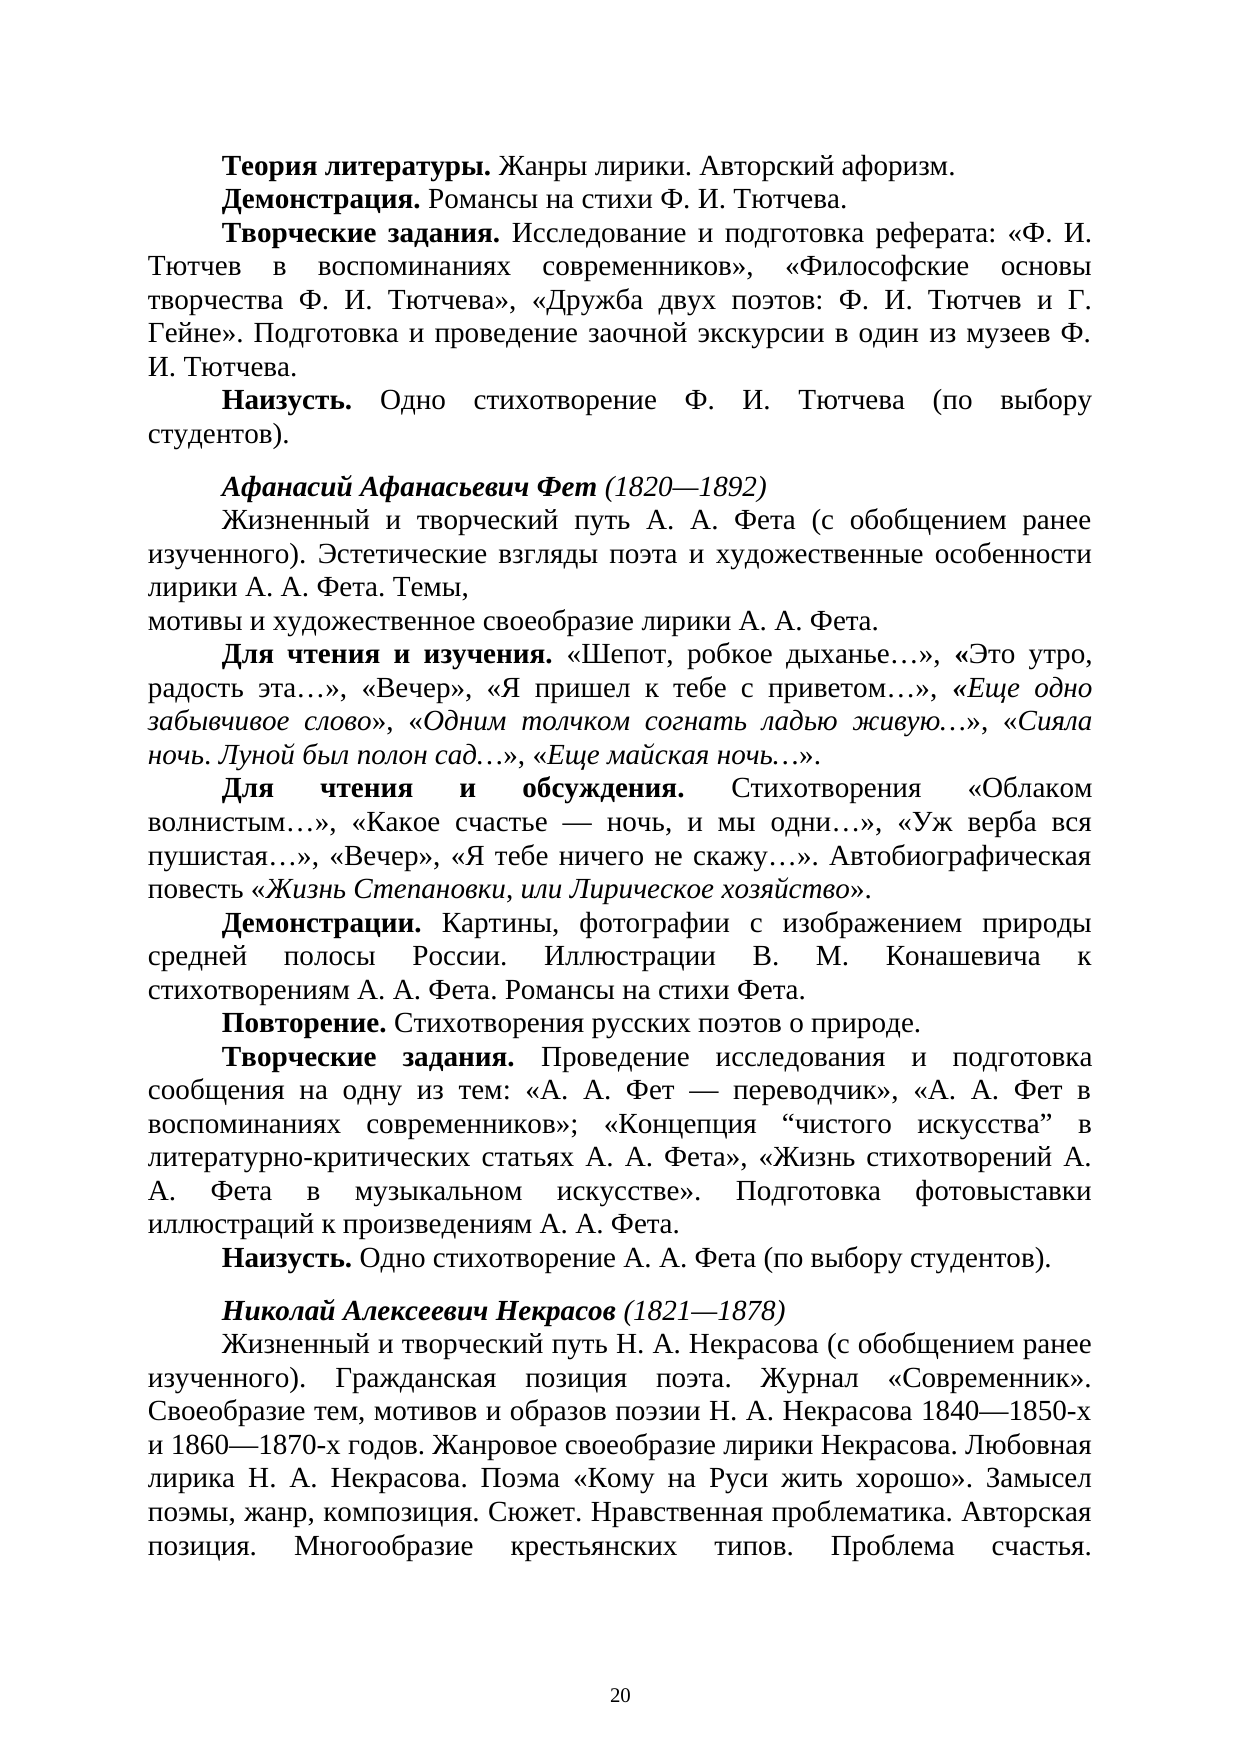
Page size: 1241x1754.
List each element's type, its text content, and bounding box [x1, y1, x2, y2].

text мотивы и художественное своеобразие лирики А. А. Фета. [148, 603, 1092, 636]
text Афанасий Афанасьевич Фет (1820—1892) [148, 469, 1092, 502]
text Теория литературы. Жанры лирики. Авторский афоризм. [148, 148, 1092, 181]
text Жизненный и творческий путь А. А. Фета (с обобщением ранее изученного). Эстетические взгляды поэта и художественные особенности лирики А. А. Фета. Темы, [148, 502, 1092, 603]
text Творческие задания. Исследование и подготовка реферата: «Ф. И. Тютчев в воспоминаниях современников», «Философские основы творчества Ф. И. Тютчева», «Дружба двух поэтов: Ф. И. Тютчев и Г. Гейне». Подготовка и проведение заочной экскурсии в один из музеев Ф. И. Тютчева. [148, 215, 1092, 382]
text Николай Алексеевич Некрасов (1821—1878) [148, 1293, 1092, 1326]
text Для чтения и изучения. «Шепот, робкое дыханье…», «Это утро, радость эта…», «Вечер», «Я пришел к тебе с приветом…», «Еще одно забывчивое слово», «Одним толчком согнать ладью живую…», «Сияла ночь. Луной был полон сад…», «Еще майская ночь…». [148, 636, 1092, 771]
text Демонстрации. Картины, фотографии с изображением природы средней полосы России. Иллюстрации В. М. Конашевича к стихотворениям А. А. Фета. Романсы на стихи Фета. [148, 905, 1092, 1005]
text Наизусть. Одно стихотворение Ф. И. Тютчева (по выбору студентов). [148, 382, 1092, 449]
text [148, 1326, 1092, 1561]
text Наизусть. Одно стихотворение А. А. Фета (по выбору студентов). [148, 1240, 1092, 1274]
text Для чтения и обсуждения. Стихотворения «Облаком волнистым…», «Какое счастье — ночь, и мы одни…», «Уж верба вся пушистая…», «Вечер», «Я тебе ничего не скажу…». Автобиографическая повесть «Жизнь Степановки, или Лирическое хозяйство». [148, 771, 1092, 905]
text Творческие задания. Проведение исследования и подготовка сообщения на одну из тем: «А. А. Фет — переводчик», «А. А. Фет в воспоминаниях современников»; «Концепция “чистого искусства” в литературно-критических статьях А. А. Фета», «Жизнь стихотворений А. А. Фета в музыкальном искусстве». Подготовка фотовыставки иллюстраций к произведениям А. А. Фета. [148, 1039, 1092, 1240]
text Повторение. Стихотворения русских поэтов о природе. [148, 1005, 1092, 1039]
text Демонстрация. Романсы на стихи Ф. И. Тютчева. [148, 181, 1092, 215]
